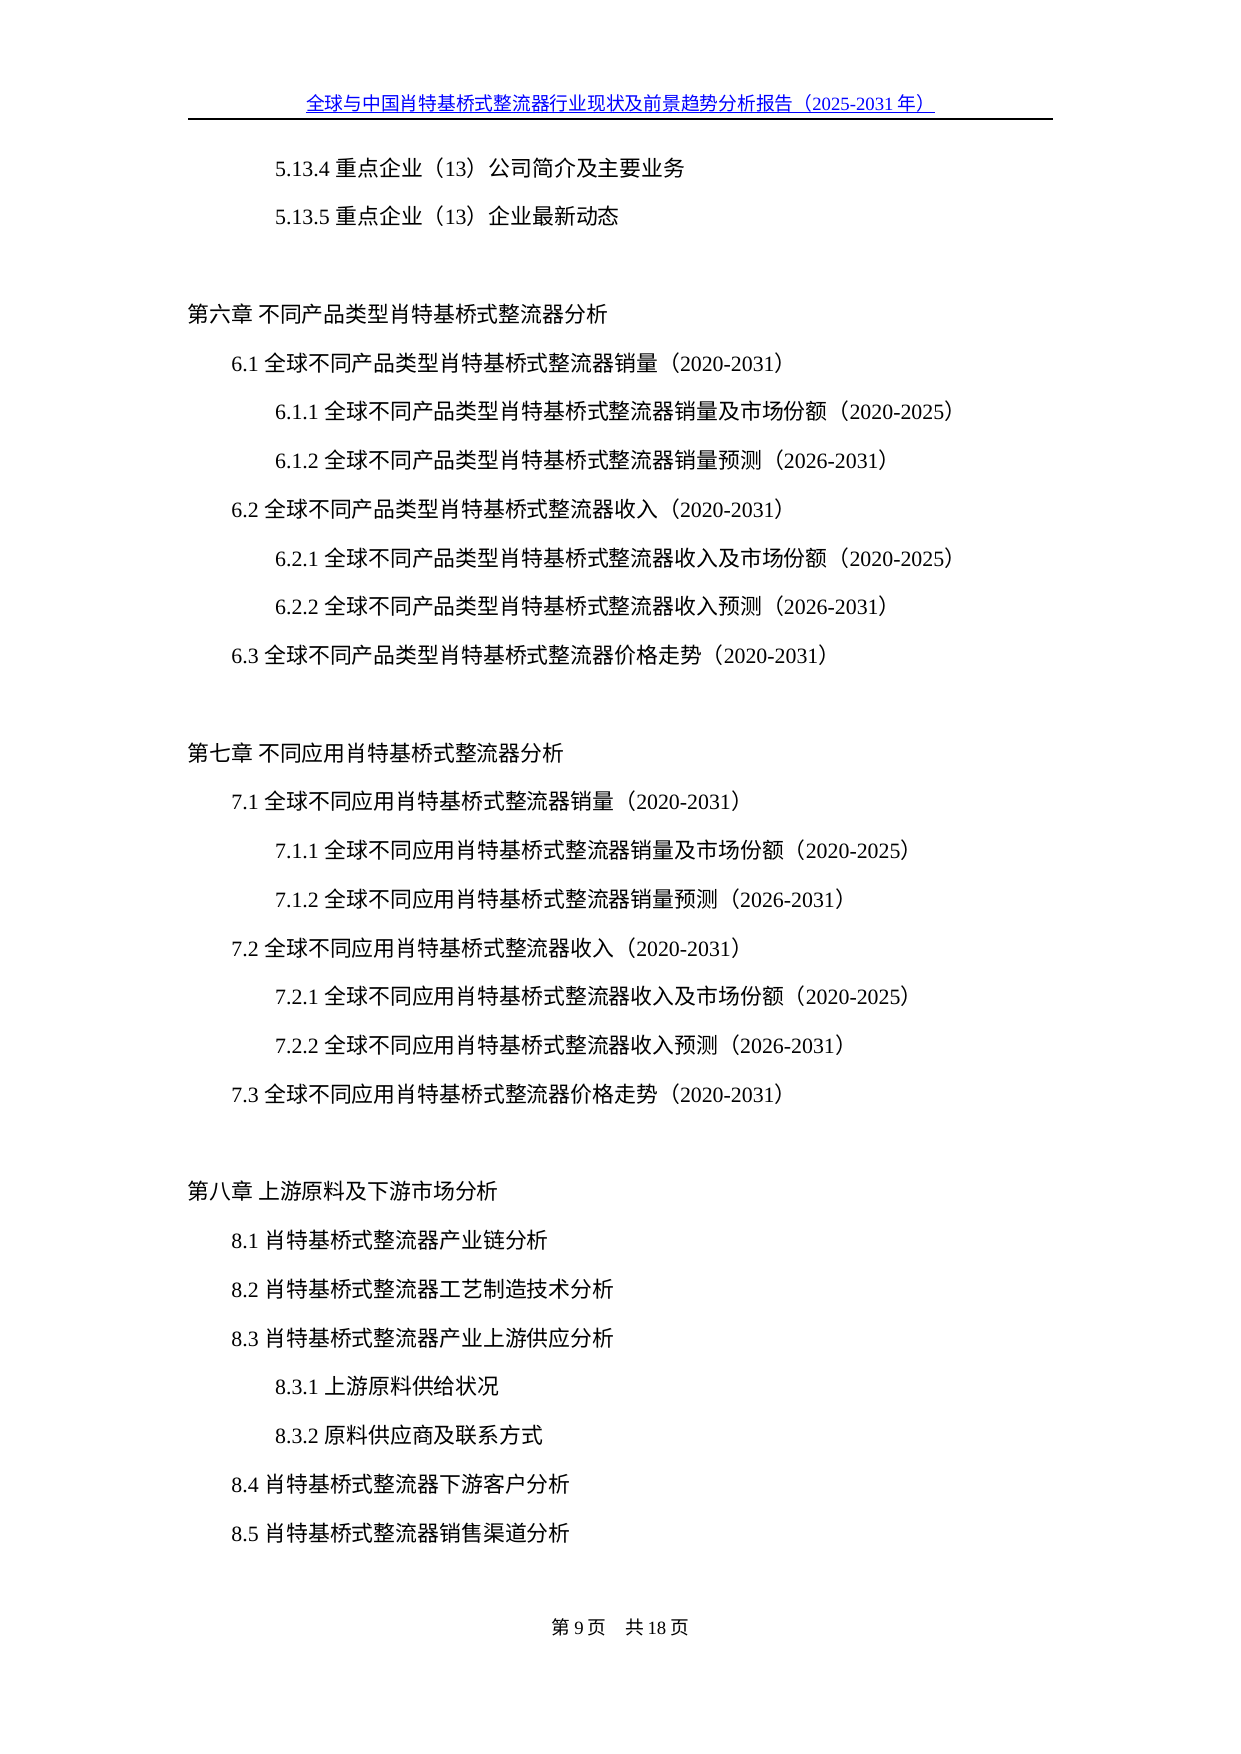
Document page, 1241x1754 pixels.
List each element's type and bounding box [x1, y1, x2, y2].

text [187, 150, 1053, 1548]
